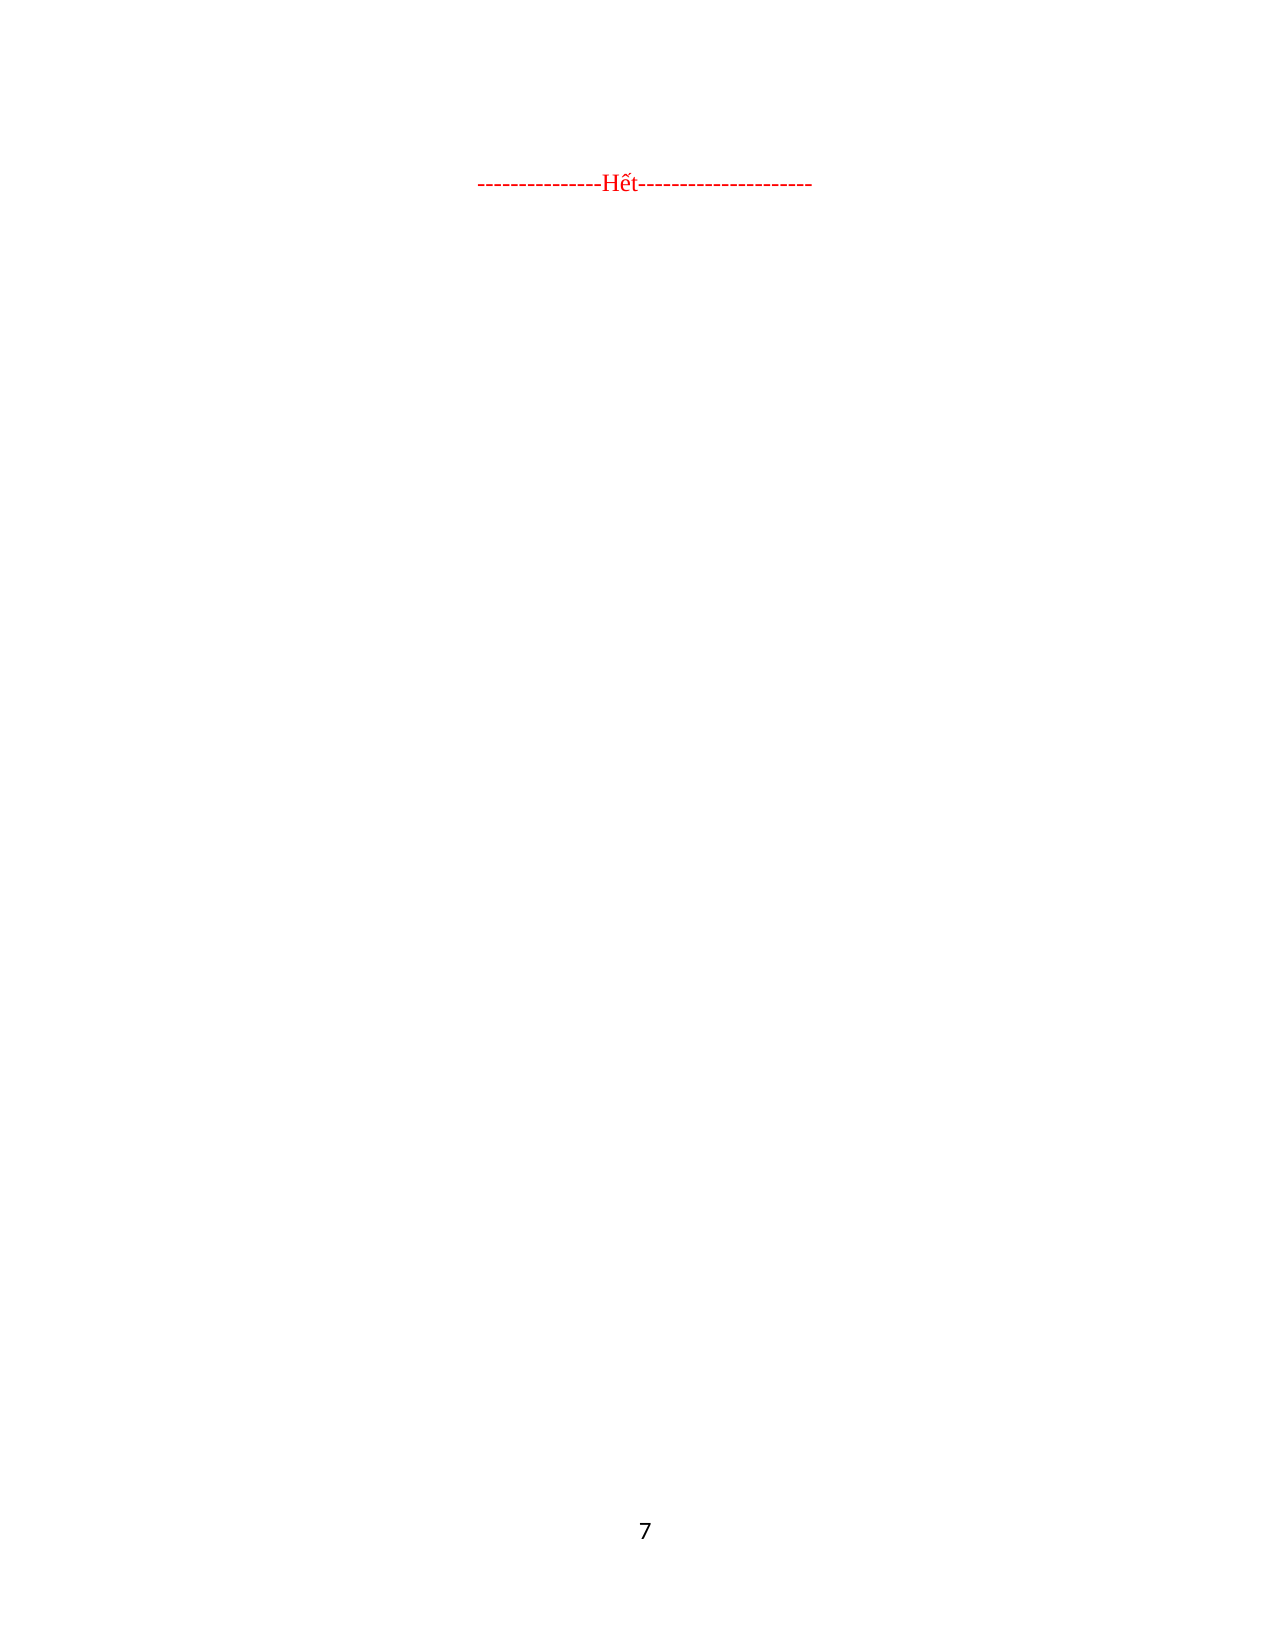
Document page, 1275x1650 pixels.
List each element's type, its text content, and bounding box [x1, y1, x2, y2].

text ---------------Hết--------------------- [118, 168, 1172, 197]
